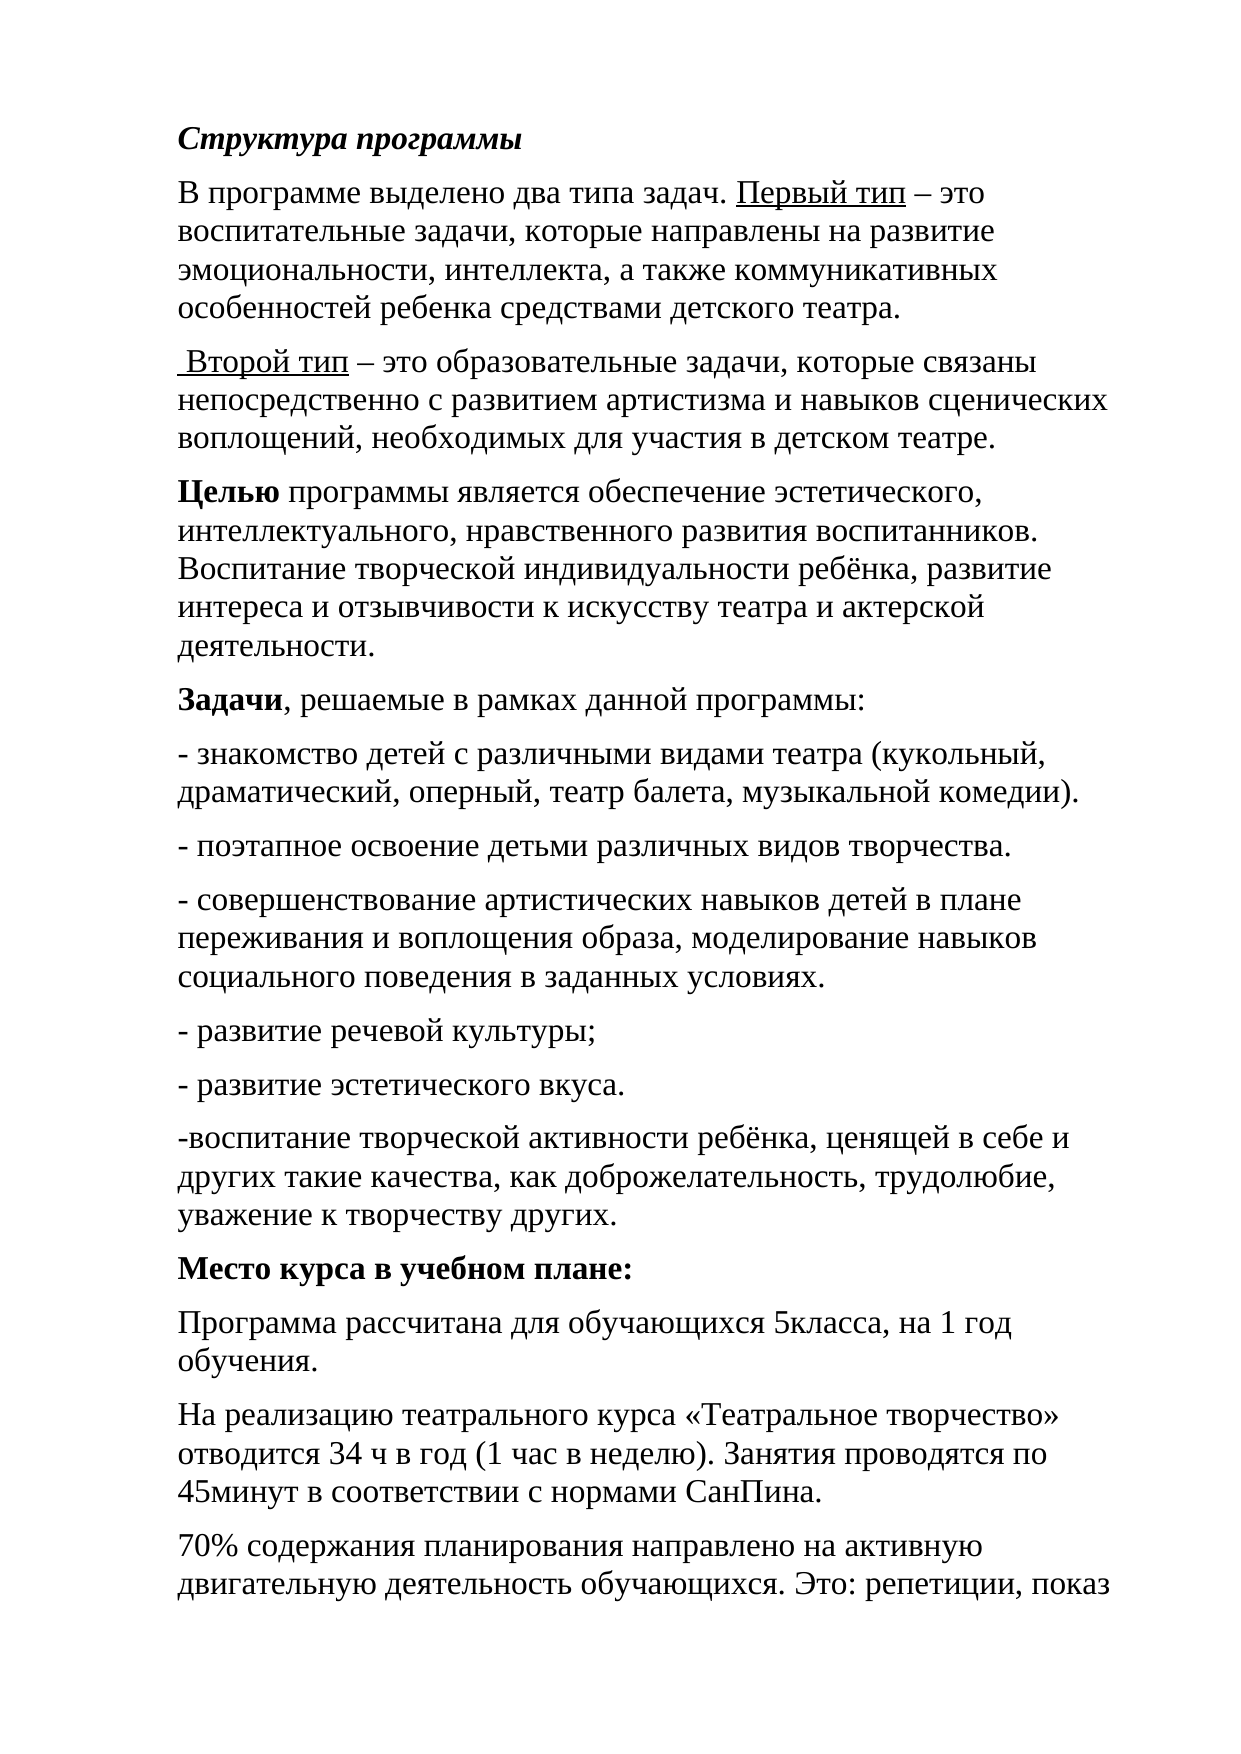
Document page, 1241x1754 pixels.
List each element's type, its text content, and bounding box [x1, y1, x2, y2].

text Второй тип – это образовательные задачи, которые связаны непосредственно с развитием артистизма и навыков сценических воплощений, необходимых для участия в детском театре. [177, 341, 1152, 456]
text - поэтапное освоение детьми различных видов творчества. [177, 825, 1152, 863]
text Задачи, решаемые в рамках данной программы: [177, 679, 1152, 717]
text - развитие эстетического вкуса. [177, 1064, 1152, 1102]
text - совершенствование артистических навыков детей в плане переживания и воплощения образа, моделирование навыков социального поведения в заданных условиях. [177, 879, 1152, 994]
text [177, 1525, 1152, 1602]
text - знакомство детей с различными видами театра (кукольный, драматический, оперный, театр балета, музыкальной комедии). [177, 733, 1152, 809]
text -воспитание творческой активности ребёнка, ценящей в себе и других такие качества, как доброжелательность, трудолюбие, уважение к творчеству других. [177, 1118, 1152, 1233]
text Место курса в учебном плане: [177, 1248, 1152, 1287]
text В программе выделено два типа задач. Первый тип – это воспитательные задачи, которые направлены на развитие эмоциональности, интеллекта, а также коммуникативных особенностей ребенка средствами детского театра. [177, 172, 1152, 325]
text На реализацию театрального курса «Театральное творчество» отводится 34 ч в год (1 час в неделю). Занятия проводятся по 45минут в соответствии с нормами СанПина. [177, 1394, 1152, 1509]
text - развитие речевой культуры; [177, 1010, 1152, 1048]
text Структура программы [177, 118, 1152, 156]
text Программа рассчитана для обучающихся 5класса, на 1 год обучения. [177, 1302, 1152, 1379]
text Целью программы является обеспечение эстетического, интеллектуального, нравственного развития воспитанников. Воспитание творческой индивидуальности ребёнка, развитие интереса и отзывчивости к искусству театра и актерской деятельности. [177, 472, 1152, 663]
